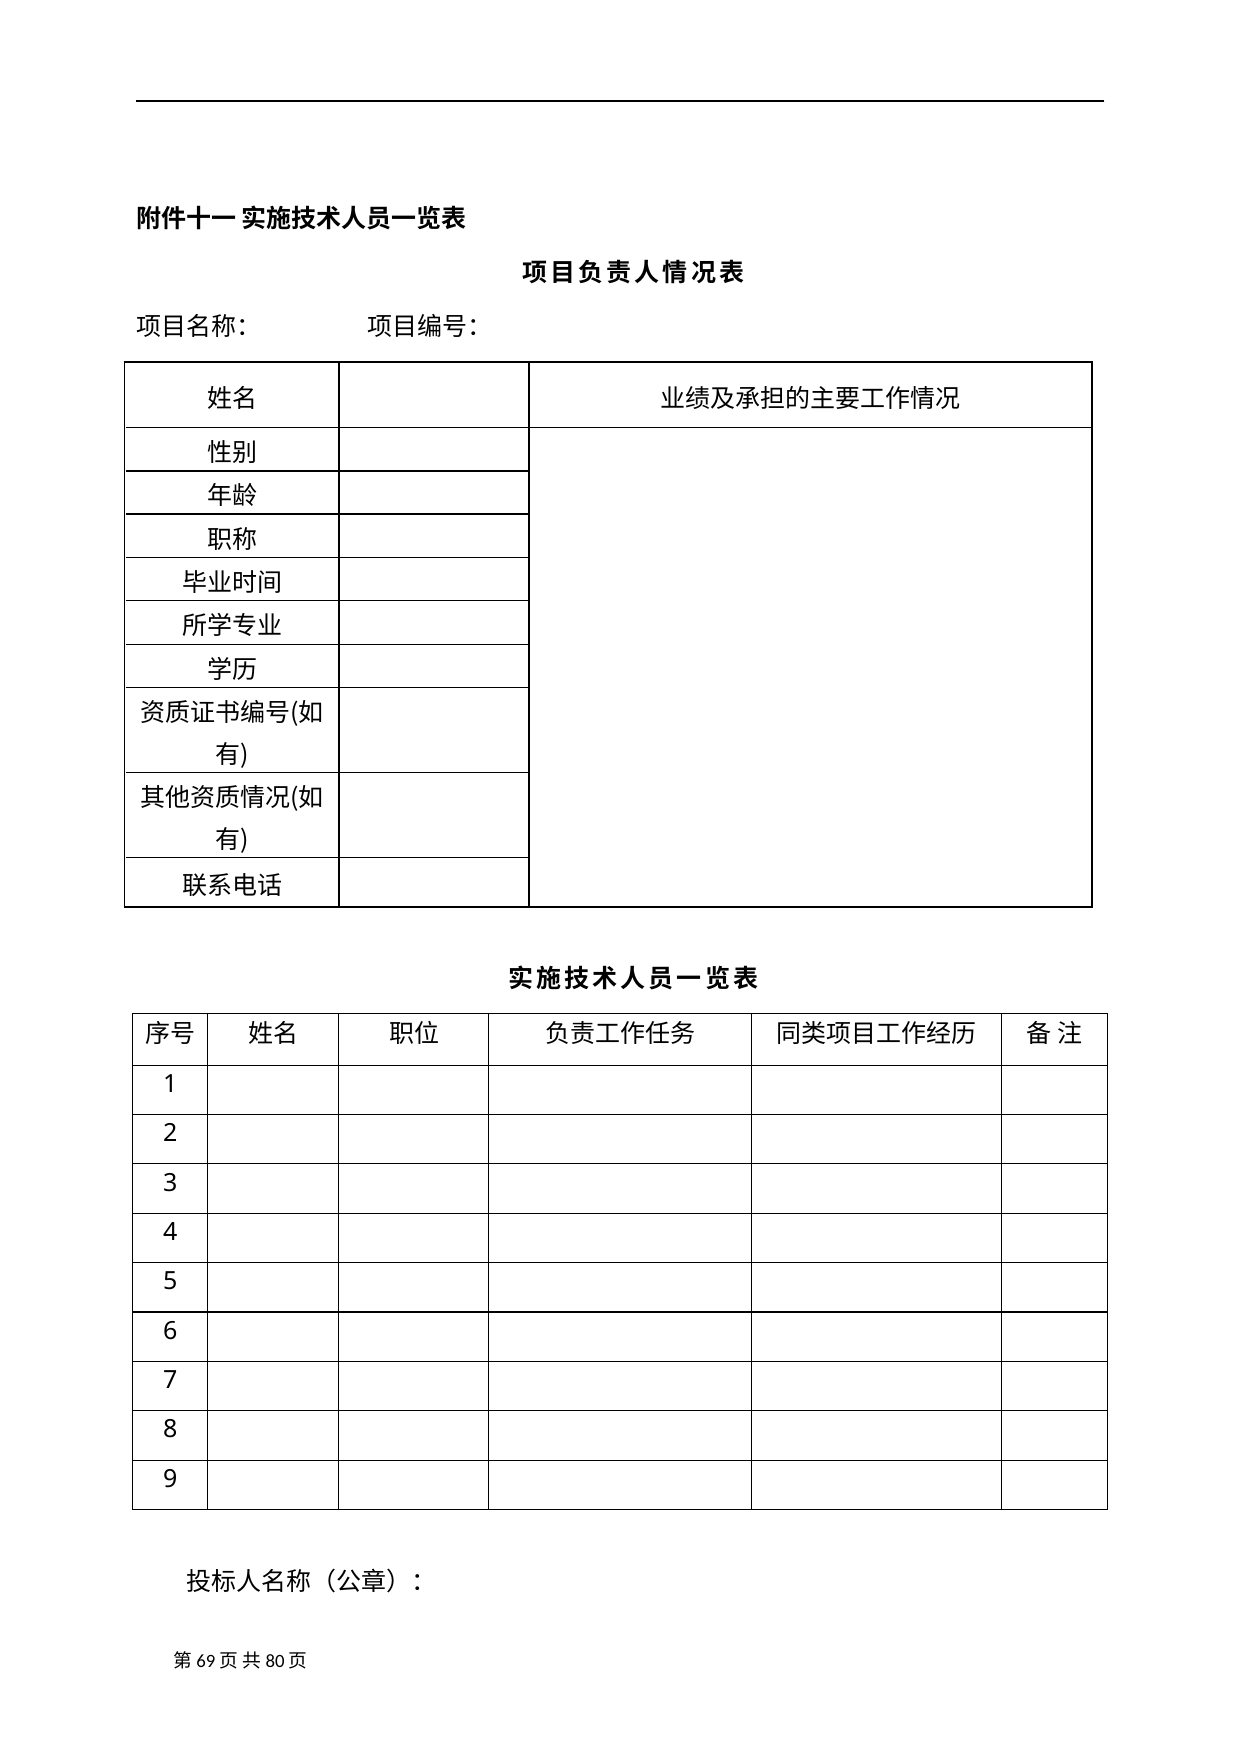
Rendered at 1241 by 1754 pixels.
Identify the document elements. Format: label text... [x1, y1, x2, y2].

table_cell [1002, 1263, 1107, 1311]
table_cell [489, 1362, 751, 1410]
table_cell [340, 472, 528, 513]
text 项目负责人情况表 [61, 252, 1205, 289]
table_cell [489, 1066, 751, 1114]
table_cell [752, 1164, 1001, 1213]
table_cell 6 [133, 1313, 207, 1361]
table_cell [339, 1461, 488, 1509]
table_cell [752, 1263, 1001, 1311]
table_cell [752, 1115, 1001, 1163]
table_cell [208, 1115, 338, 1163]
table_cell [208, 1362, 338, 1410]
table_cell [340, 773, 528, 857]
table_cell [489, 1115, 751, 1163]
table_cell [340, 601, 528, 643]
table_cell [489, 1263, 751, 1311]
table_cell [1002, 1115, 1107, 1163]
table_cell 5 [133, 1263, 207, 1311]
table_cell [1002, 1214, 1107, 1262]
text 实施技术人员一览表 [61, 958, 1205, 995]
table_cell 7 [133, 1362, 207, 1410]
table_cell [1002, 1461, 1107, 1509]
table_cell 其他资质情况(如有) [125, 773, 338, 857]
table_cell [1002, 1362, 1107, 1410]
table_cell 2 [133, 1115, 207, 1163]
table_cell [340, 558, 528, 599]
table_cell [489, 1313, 751, 1361]
table_header 姓名 [208, 1014, 338, 1064]
table_cell [340, 858, 528, 906]
table_cell 所学专业 [125, 601, 338, 643]
table_cell [208, 1164, 338, 1213]
table_cell [208, 1214, 338, 1262]
table_cell [489, 1214, 751, 1262]
table_header 职位 [339, 1014, 488, 1064]
table_cell [752, 1066, 1001, 1114]
table_header 负责工作任务 [489, 1014, 751, 1064]
table_cell [339, 1066, 488, 1114]
table_cell 毕业时间 [125, 558, 338, 599]
table_cell [339, 1115, 488, 1163]
table_cell [752, 1313, 1001, 1361]
table_cell [752, 1214, 1001, 1262]
table_cell [752, 1362, 1001, 1410]
table_header 姓名 [125, 363, 338, 427]
table_cell [339, 1263, 488, 1311]
table_cell [530, 428, 1091, 906]
table_cell [339, 1313, 488, 1361]
table_cell [339, 1362, 488, 1410]
table_cell [208, 1066, 338, 1114]
table_cell [752, 1461, 1001, 1509]
table_cell [339, 1214, 488, 1262]
table_cell [489, 1411, 751, 1459]
table_cell 性别 [125, 428, 338, 470]
table_cell 资质证书编号(如有) [125, 688, 338, 772]
table_cell 1 [133, 1066, 207, 1114]
table_header 同类项目工作经历 [752, 1014, 1001, 1064]
table_cell [340, 428, 528, 470]
table_header 业绩及承担的主要工作情况 [530, 363, 1091, 427]
table_cell [1002, 1411, 1107, 1459]
table_cell 9 [133, 1461, 207, 1509]
table_cell 学历 [125, 645, 338, 687]
table_cell [1002, 1066, 1107, 1114]
table_cell [339, 1411, 488, 1459]
table_header 备 注 [1002, 1014, 1107, 1064]
table_cell [340, 645, 528, 687]
table_cell 3 [133, 1164, 207, 1213]
table_cell [208, 1263, 338, 1311]
table_cell 联系电话 [125, 858, 338, 906]
table_cell 8 [133, 1411, 207, 1459]
table_cell [489, 1164, 751, 1213]
table_cell 职称 [125, 514, 338, 556]
table_header [340, 363, 528, 427]
table_cell 4 [133, 1214, 207, 1262]
text 项目名称： 项目编号： [136, 307, 1104, 343]
table_cell [339, 1164, 488, 1213]
table_cell [208, 1313, 338, 1361]
table_cell [489, 1461, 751, 1509]
table_cell 年龄 [125, 471, 338, 513]
table_cell [1002, 1164, 1107, 1213]
table_cell [208, 1411, 338, 1459]
table_cell [1002, 1313, 1107, 1361]
text 投标人名称（公章）： [136, 1561, 1104, 1597]
subtitle 附件十一 实施技术人员一览表 [136, 198, 1104, 234]
table_cell [752, 1411, 1001, 1459]
table_cell [340, 688, 528, 772]
table_cell [208, 1461, 338, 1509]
table_cell [340, 515, 528, 556]
table_header 序号 [133, 1014, 207, 1064]
